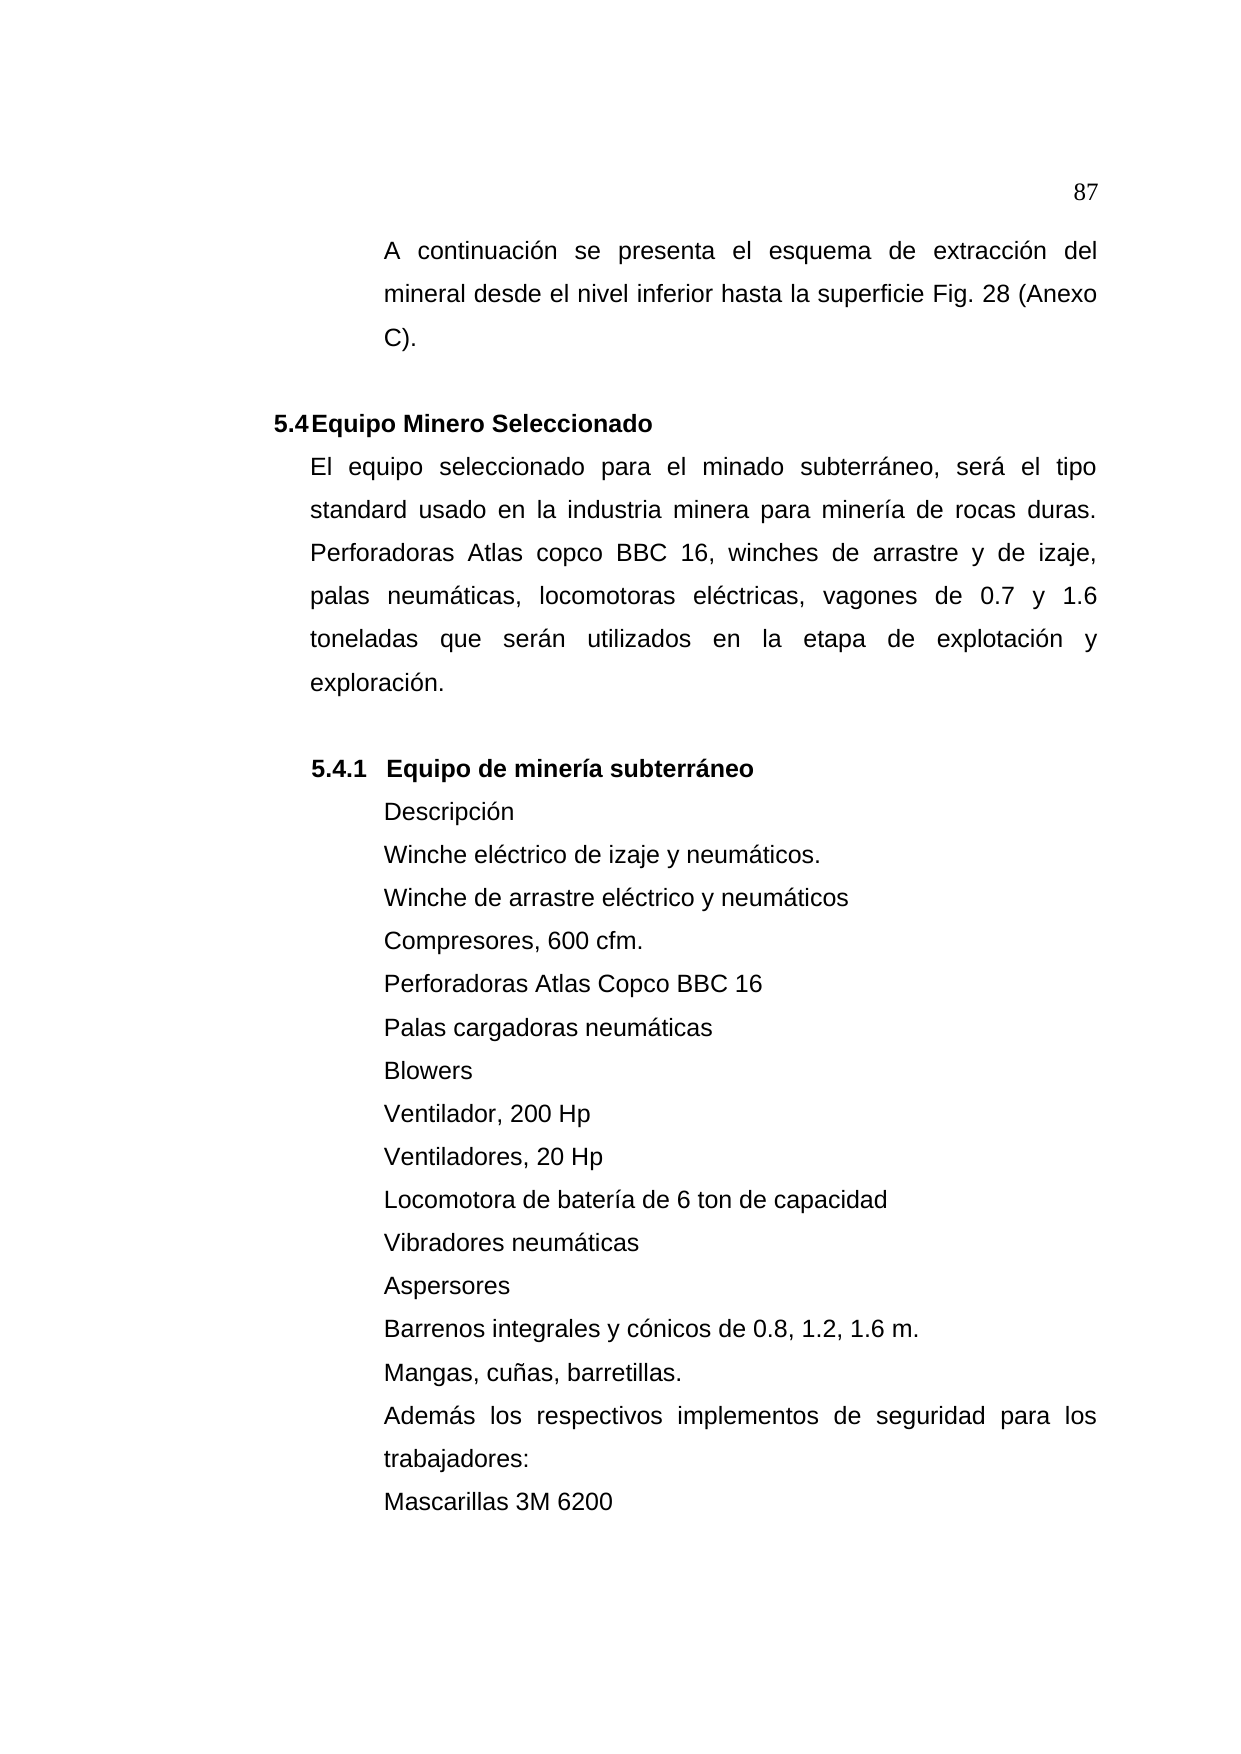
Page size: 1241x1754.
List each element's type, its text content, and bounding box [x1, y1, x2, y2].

text Compresores, 600 cfm. [310, 926, 1098, 955]
text Vibradores neumáticas [310, 1228, 1098, 1257]
text Aspersores [310, 1271, 1098, 1300]
text Locomotora de batería de 6 ton de capacidad [310, 1185, 1098, 1214]
text Blowers [310, 1056, 1098, 1084]
text El equipo seleccionado para el minado subterráneo, será el tipo standard usado en la industria minera para minería de rocas duras. Perforadoras Atlas copco BBC 16, winches de arrastre y de izaje, palas neumáticas, locomotoras eléctricas, vagones de 0.7 y 1.6 toneladas que serán utilizados en la etapa de explotación y exploración. [310, 452, 1098, 696]
list Equipo de minería subterráneo [311, 754, 1098, 782]
text Ventilador, 200 Hp [310, 1099, 1098, 1127]
text Descripción [310, 797, 1098, 826]
text Perforadoras Atlas Copco BBC 16 [310, 969, 1098, 998]
text Palas cargadoras neumáticas [310, 1012, 1098, 1041]
text Barrenos integrales y cónicos de 0.8, 1.2, . [310, 1314, 1098, 1343]
list Equipo Minero Seleccionado [274, 409, 1098, 437]
text A continuación se presenta el esquema de extracción del mineral desde el nivel inferior hasta la superficie Fig. 28 (Anexo C). [384, 236, 1098, 351]
text Ventiladores, 20 Hp [310, 1142, 1098, 1171]
text Winche de arrastre eléctrico y neumáticos [310, 883, 1098, 912]
text Winche eléctrico de izaje y neumáticos. [310, 840, 1098, 869]
text Mascarillas 3M 6200 [310, 1487, 1098, 1516]
text Mangas, cuñas, barretillas. [310, 1357, 1098, 1386]
text Además los respectivos implementos de seguridad para los trabajadores: [384, 1401, 1098, 1472]
